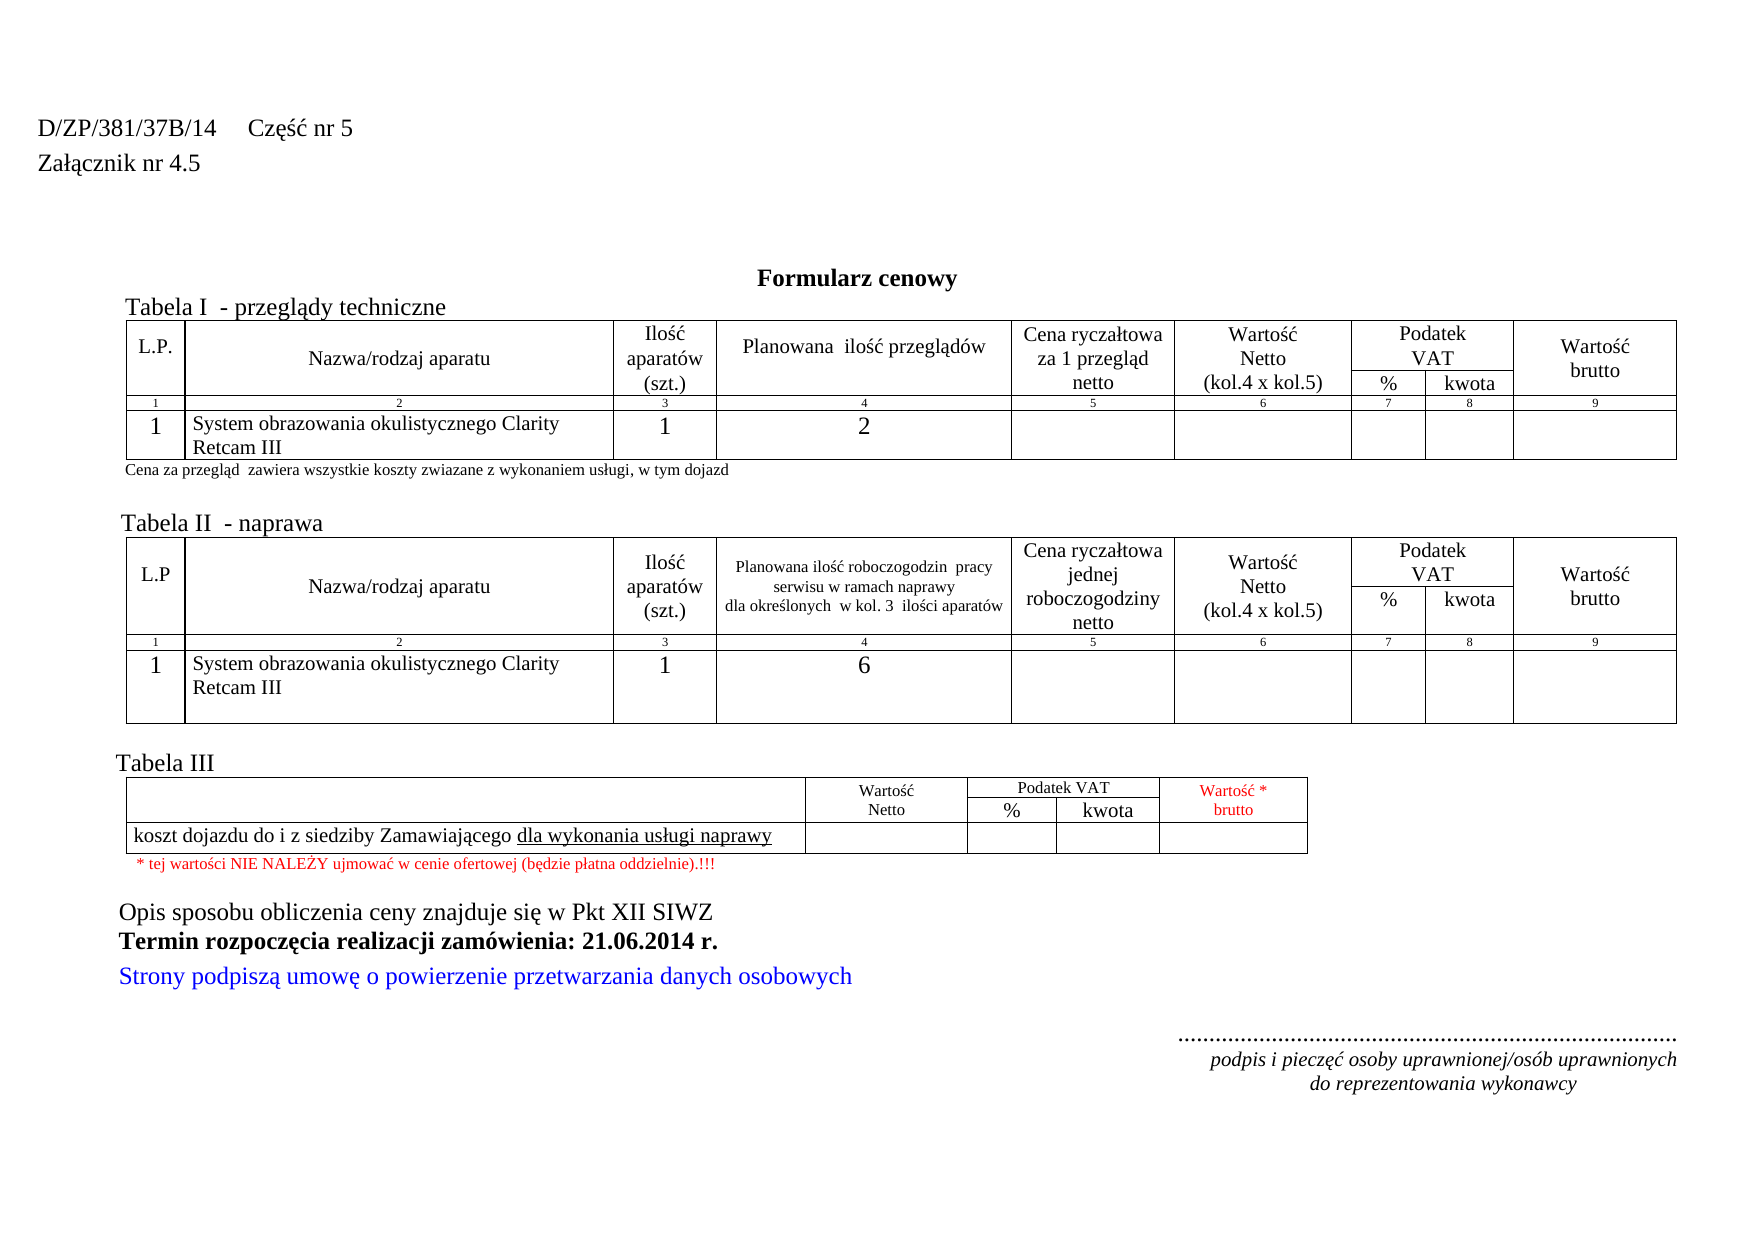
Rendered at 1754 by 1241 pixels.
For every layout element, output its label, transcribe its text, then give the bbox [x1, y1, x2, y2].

table_cell 6 [1175, 635, 1351, 649]
table_header Planowana ilość przeglądów [717, 321, 1011, 394]
table_cell [1426, 411, 1513, 459]
table_cell [1514, 651, 1676, 723]
text Formularz cenowy [37, 263, 1677, 292]
table_cell 1 [127, 651, 184, 723]
table_cell kwota [1057, 798, 1159, 822]
text * tej wartości NIE NALEŻY ujmować w cenie ofertowej (będzie płatna oddzielnie).!!! [37, 854, 1677, 873]
table_header Podatek VAT [968, 778, 1159, 797]
table_cell [1352, 411, 1425, 459]
table_header Planowana ilość roboczogodzin pracy serwisu w ramach naprawy dla określonych w kol. 3 ilości aparatów [717, 538, 1011, 634]
table_header Wartość brutto [1514, 321, 1676, 394]
table_cell 2 [717, 411, 1011, 459]
table_cell [806, 823, 967, 853]
table_cell 2 [186, 396, 613, 410]
table_cell 9 [1514, 635, 1676, 649]
table_cell 1 [127, 635, 184, 649]
table_header Cena ryczałtowa za 1 przegląd netto [1012, 321, 1174, 394]
table_cell System obrazowania okulistycznego Clarity Retcam III [186, 651, 613, 723]
table_cell 1 [614, 651, 716, 723]
table_cell [1012, 651, 1174, 723]
table_header Wartość Netto [806, 778, 967, 822]
table_header L.P. [127, 321, 184, 394]
text Tabela III [37, 748, 1677, 777]
table_cell 8 [1426, 396, 1513, 410]
table_cell 6 [1175, 396, 1351, 410]
table_cell 1 [614, 411, 716, 459]
table_cell 3 [614, 396, 716, 410]
table_header Nazwa/rodzaj aparatu [186, 538, 613, 634]
table_header Wartość brutto [1514, 538, 1676, 634]
text Cena za przegląd zawiera wszystkie koszty zwiazane z wykonaniem usługi, w tym dojazd [37, 460, 1677, 479]
table_header Wartość Netto (kol.4 x kol.5) [1175, 538, 1351, 634]
table_cell 4 [717, 396, 1011, 410]
table_header Ilość aparatów (szt.) [614, 538, 716, 634]
table_cell 7 [1352, 396, 1425, 410]
text Załącznik nr 4.5 [37, 148, 1677, 177]
text Tabela II - naprawa [37, 508, 1677, 537]
table_cell kwota [1426, 371, 1513, 394]
text podpis i pieczęć osoby uprawnionej/osób uprawnionych [37, 1047, 1677, 1071]
table_header [127, 778, 805, 822]
table_cell 7 [1352, 635, 1425, 649]
table_cell koszt dojazdu do i z siedziby Zamawiającego dla wykonania usługi naprawy [127, 823, 805, 853]
text Opis sposobu obliczenia ceny znajduje się w Pkt XII SIWZ [37, 897, 1677, 926]
table_cell [1426, 651, 1513, 723]
table_cell [1514, 411, 1676, 459]
text Tabela I - przeglądy techniczne [37, 292, 1677, 320]
table_cell 4 [717, 635, 1011, 649]
table_header L.P [127, 538, 184, 634]
table_cell 1 [127, 396, 184, 410]
table_cell [1352, 651, 1425, 723]
table_cell [968, 823, 1056, 853]
table_cell % [1352, 371, 1425, 394]
table_header Wartość Netto (kol.4 x kol.5) [1175, 321, 1351, 394]
text Strony podpiszą umowę o powierzenie przetwarzania danych osobowych [37, 961, 1677, 989]
table_header Podatek VAT [1352, 321, 1513, 369]
table_header Podatek VAT [1352, 538, 1513, 586]
table_cell [1057, 823, 1159, 853]
table_cell 6 [717, 651, 1011, 723]
text ................................................................................ [37, 1018, 1677, 1047]
table_cell 8 [1426, 635, 1513, 649]
table_cell 2 [186, 635, 613, 649]
table_cell 9 [1514, 396, 1676, 410]
text Termin rozpoczęcia realizacji zamówienia: 21.06.2014 r. [37, 926, 1677, 954]
table_cell [1012, 411, 1174, 459]
table_header Wartość * brutto [1160, 778, 1307, 822]
text D/ZP/381/37B/14 Część nr 5 [37, 113, 1677, 142]
table_cell 5 [1012, 635, 1174, 649]
table_cell % [968, 798, 1056, 822]
table_cell [1160, 823, 1307, 853]
table_cell (szt.) [614, 370, 716, 394]
table_header Cena ryczałtowa jednej roboczogodziny netto [1012, 538, 1174, 634]
table_cell 5 [1012, 396, 1174, 410]
table_cell % [1352, 587, 1425, 634]
table_cell System obrazowania okulistycznego Clarity Retcam III [186, 411, 613, 459]
text do reprezentowania wykonawcy [37, 1071, 1677, 1095]
table_cell 3 [614, 635, 716, 649]
table_header Nazwa/rodzaj aparatu [186, 321, 613, 394]
table_cell [1175, 411, 1351, 459]
table_cell 1 [127, 411, 184, 459]
table_cell [1175, 651, 1351, 723]
table_cell kwota [1426, 587, 1513, 634]
table_header Ilość aparatów [614, 321, 716, 369]
